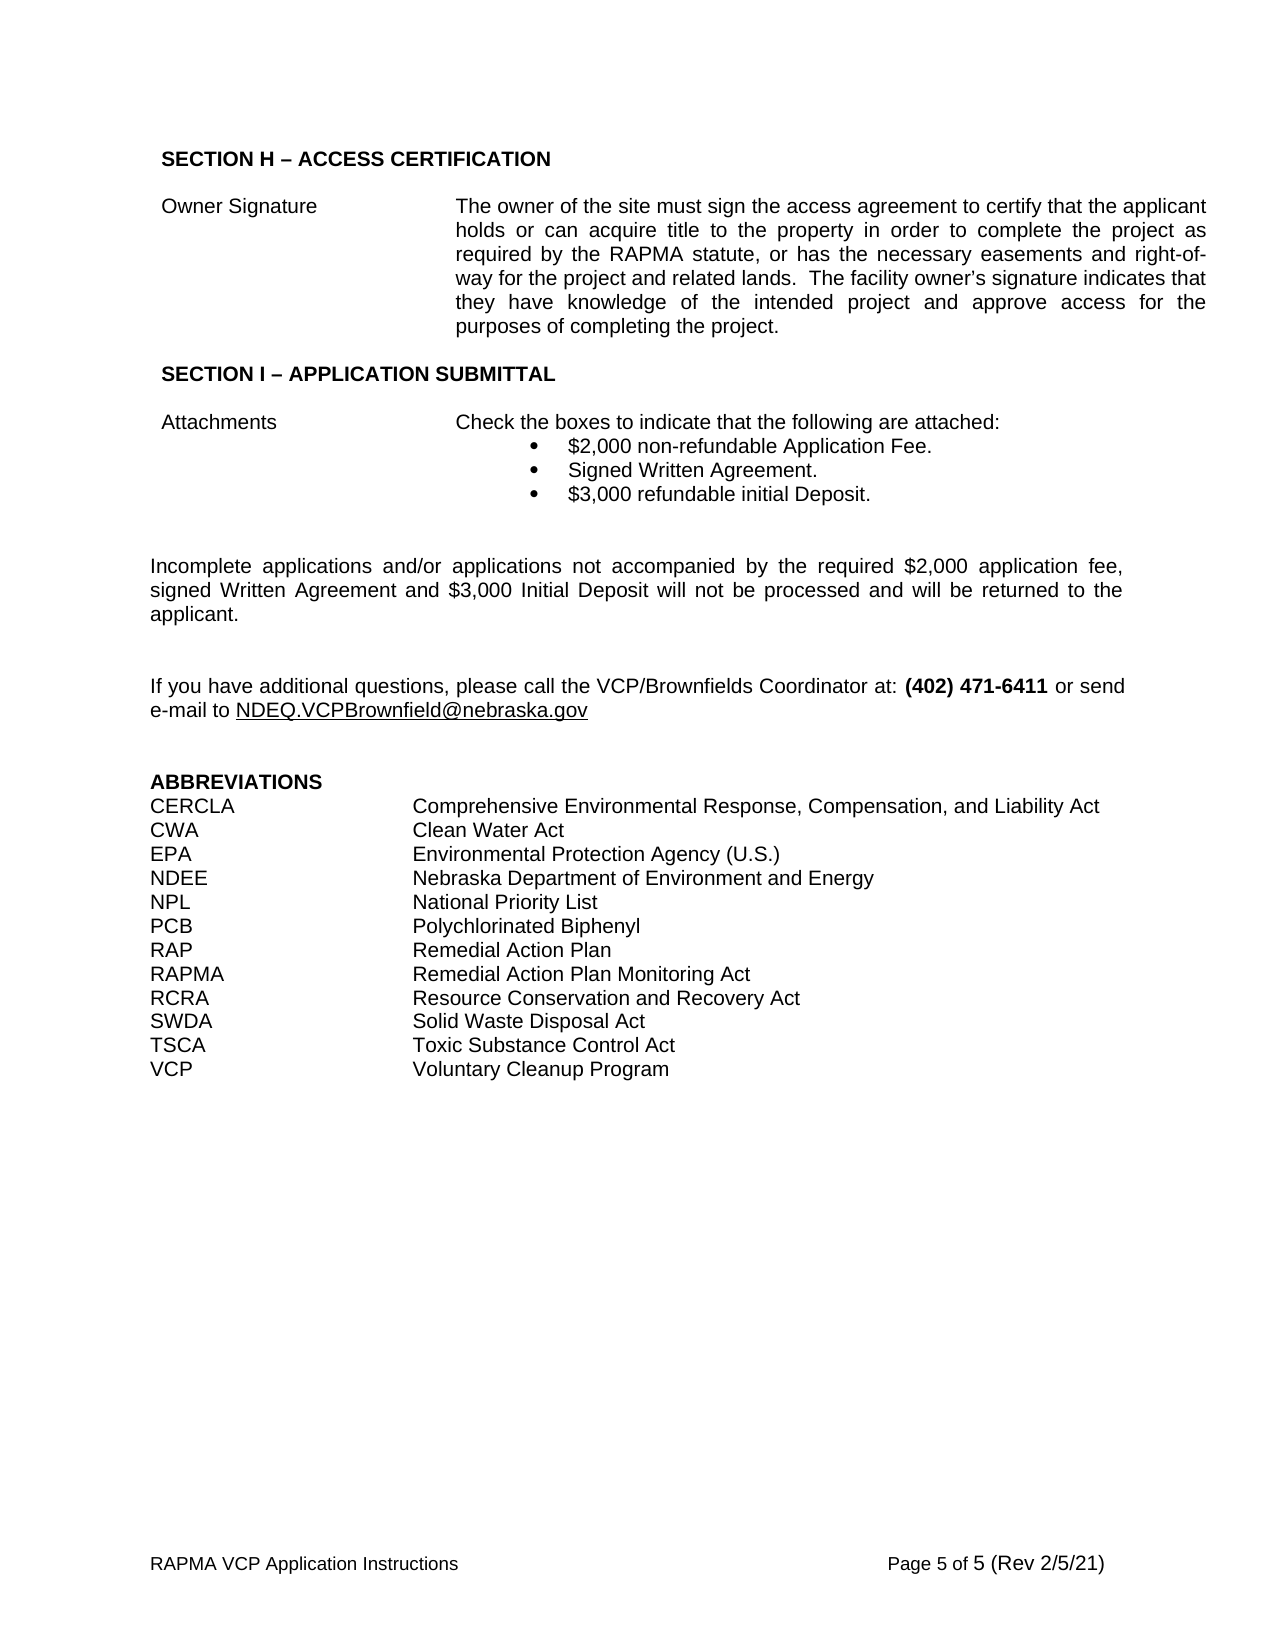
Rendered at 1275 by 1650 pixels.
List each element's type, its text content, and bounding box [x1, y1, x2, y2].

text SWDA Solid Waste Disposal Act [150, 1009, 1125, 1033]
text CWA Clean Water Act [150, 818, 1125, 842]
text RCRA Resource Conservation and Recovery Act [150, 985, 1125, 1009]
text PCB Polychlorinated Biphenyl [150, 913, 1125, 937]
text NDEE Nebraska Department of Environment and Energy [150, 866, 1125, 889]
text CERCLA Comprehensive Environmental Response, Compensation, and Liability Act [150, 794, 1125, 818]
table_cell The owner of the site must sign the access agreement to certify that the applicant holds or can acquire title to the property in order to complete the project as required by the RAPMA statute, or has the necessary easements and right-of-way for the project and related lands. The facility owner’s signature indicates that they have knowledge of the intended project and approve access for the purposes of completing the project. [444, 194, 1219, 362]
text RAPMA Remedial Action Plan Monitoring Act [150, 961, 1125, 985]
title ABBREVIATIONS [150, 770, 1125, 794]
text If you have additional questions, please call the VCP/Brownfields Coordinator at: (402) 471-6411 or send e-mail to NDEQ.VCPBrownfield@nebraska.gov [150, 674, 1125, 722]
text TSCA Toxic Substance Control Act [150, 1033, 1125, 1057]
table_cell Check the boxes to indicate that the following are attached: $2,000 non-refundable Application Fee. Signed Written Agreement. $3,000 refundable initial Deposit. [444, 410, 1219, 530]
table_cell SECTION I – APPLICATION SUBMITTAL [150, 362, 1219, 410]
table_cell Owner Signature [150, 194, 444, 362]
table_cell Attachments [150, 410, 444, 530]
text VCP Voluntary Cleanup Program [150, 1057, 1125, 1081]
text Incomplete applications and/or applications not accompanied by the required $2,000 application fee, signed Written Agreement and $3,000 Initial Deposit will not be processed and will be returned to the applicant. [150, 554, 1125, 650]
text NPL National Priority List [150, 889, 1125, 913]
table_header SECTION H – ACCESS CERTIFICATION [150, 146, 1219, 194]
text RAP Remedial Action Plan [150, 937, 1125, 961]
text EPA Environmental Protection Agency (U.S.) [150, 842, 1125, 866]
